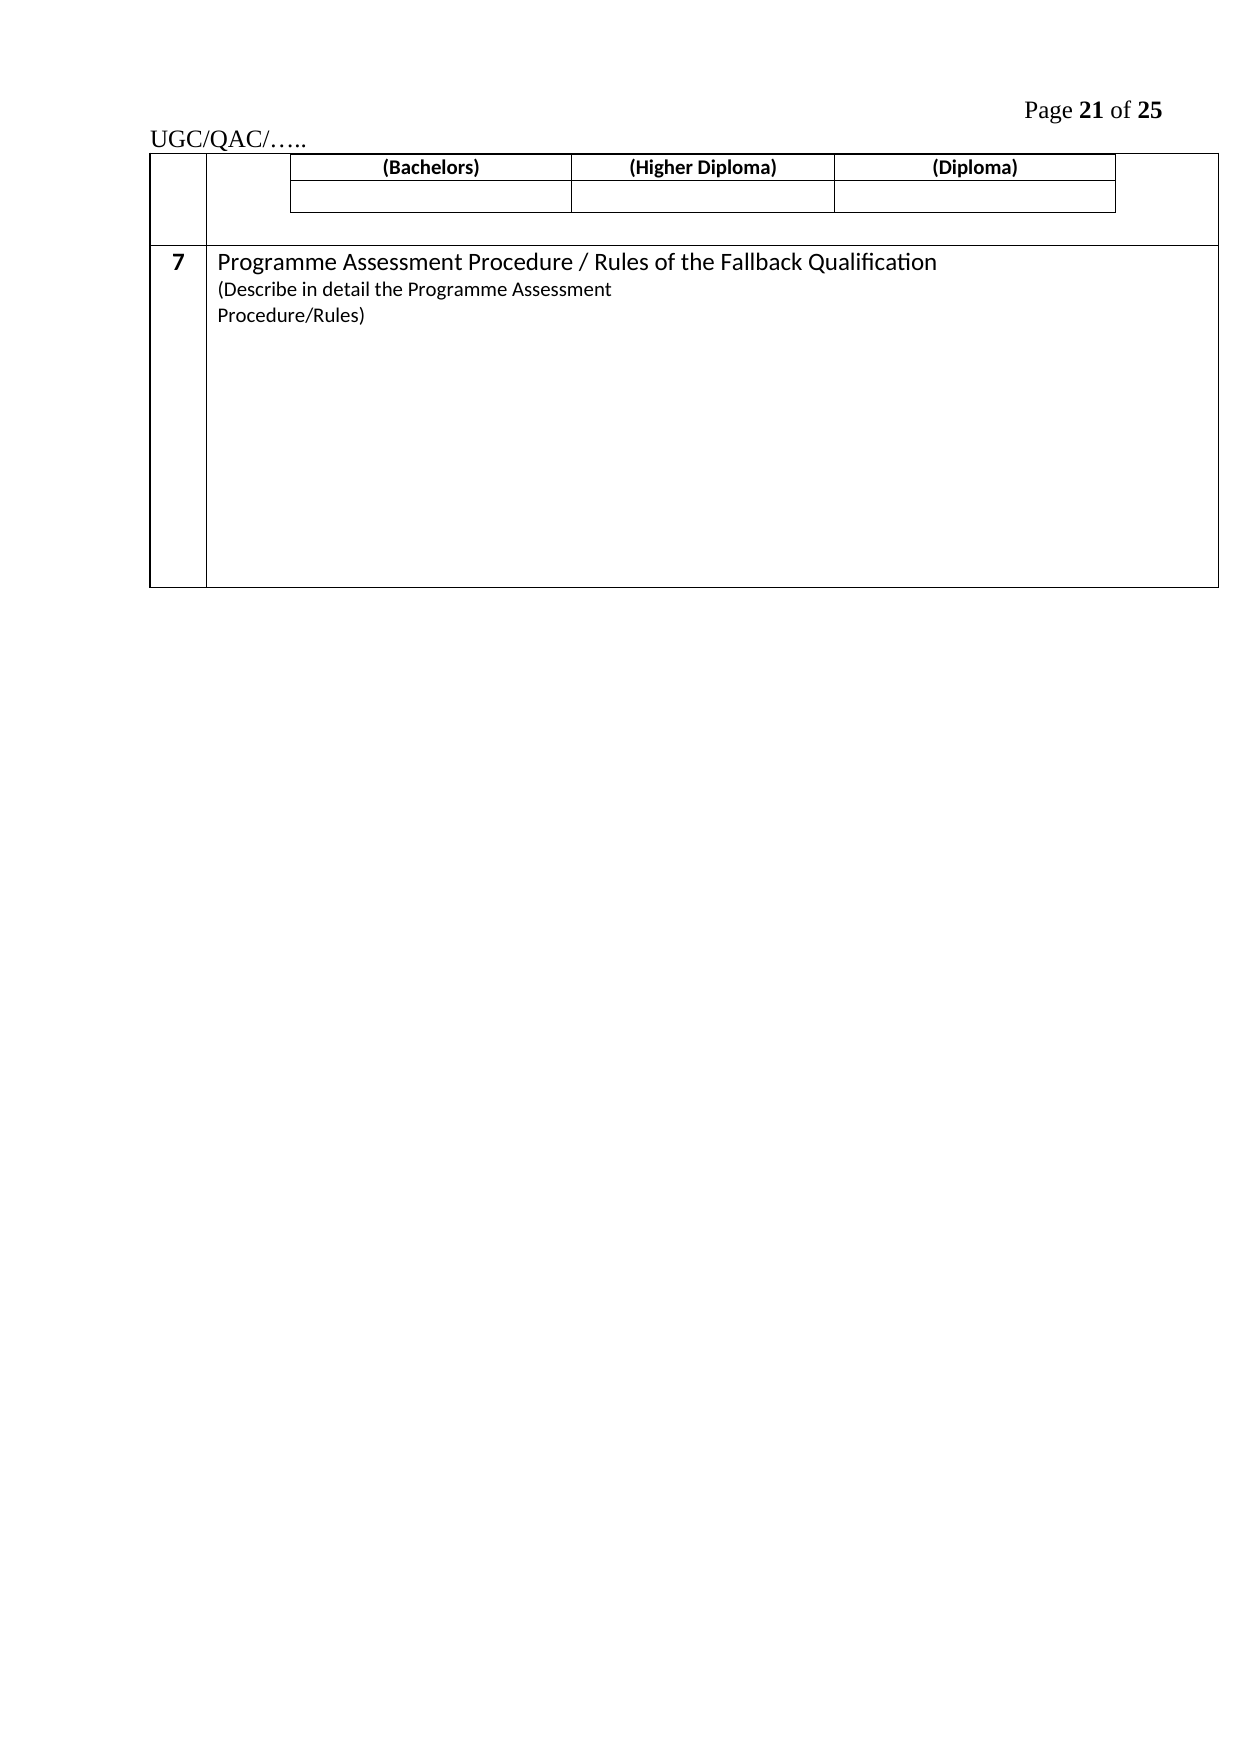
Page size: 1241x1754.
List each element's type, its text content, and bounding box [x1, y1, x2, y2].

table_cell Programme Assessment Procedure / Rules of the Fallback Qualification (Describe in detail the Programme Assessment Procedure/Rules) [207, 246, 1218, 587]
table_cell 6 [151, 154, 206, 245]
table_cell 7 [151, 246, 206, 587]
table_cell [207, 154, 1218, 245]
